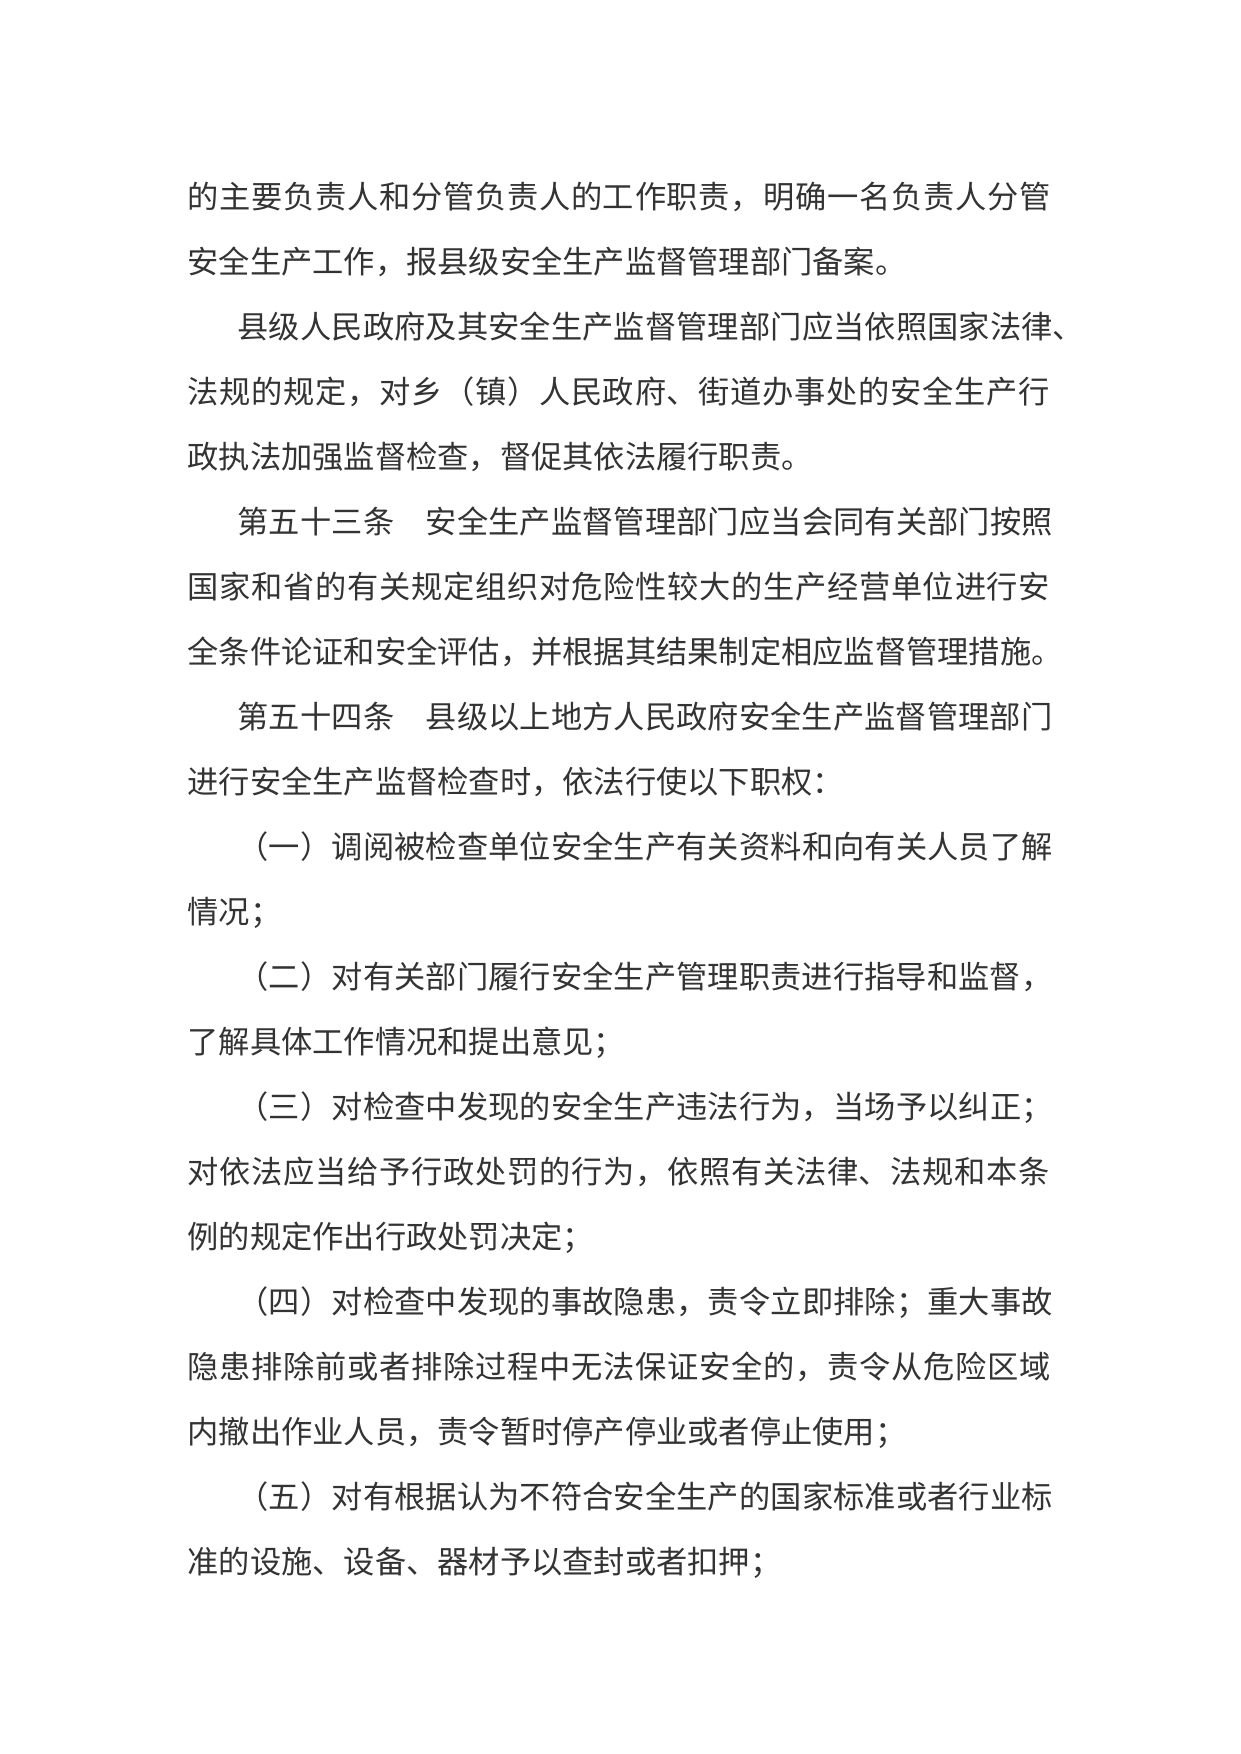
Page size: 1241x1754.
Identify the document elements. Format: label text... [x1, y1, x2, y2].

text 县级人民政府及其安全生产监督管理部门应当依照国家法律、法规的规定，对乡（镇）人民政府、街道办事处的安全生产行政执法加强监督检查，督促其依法履行职责。 [187, 292, 1053, 487]
text （五）对有根据认为不符合安全生产的国家标准或者行业标准的设施、设备、器材予以查封或者扣押； [187, 1462, 1053, 1592]
text 第五十三条 安全生产监督管理部门应当会同有关部门按照国家和省的有关规定组织对危险性较大的生产经营单位进行安全条件论证和安全评估，并根据其结果制定相应监督管理措施。 [187, 487, 1053, 682]
text （三）对检查中发现的安全生产违法行为，当场予以纠正；对依法应当给予行政处罚的行为，依照有关法律、法规和本条例的规定作出行政处罚决定； [187, 1072, 1053, 1267]
text 第五十四条 县级以上地方人民政府安全生产监督管理部门进行安全生产监督检查时，依法行使以下职权： [187, 682, 1053, 812]
text （一）调阅被检查单位安全生产有关资料和向有关人员了解情况； [187, 812, 1053, 942]
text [187, 162, 1053, 292]
text （二）对有关部门履行安全生产管理职责进行指导和监督，了解具体工作情况和提出意见； [187, 942, 1053, 1072]
text （四）对检查中发现的事故隐患，责令立即排除；重大事故隐患排除前或者排除过程中无法保证安全的，责令从危险区域内撤出作业人员，责令暂时停产停业或者停止使用； [187, 1267, 1053, 1462]
